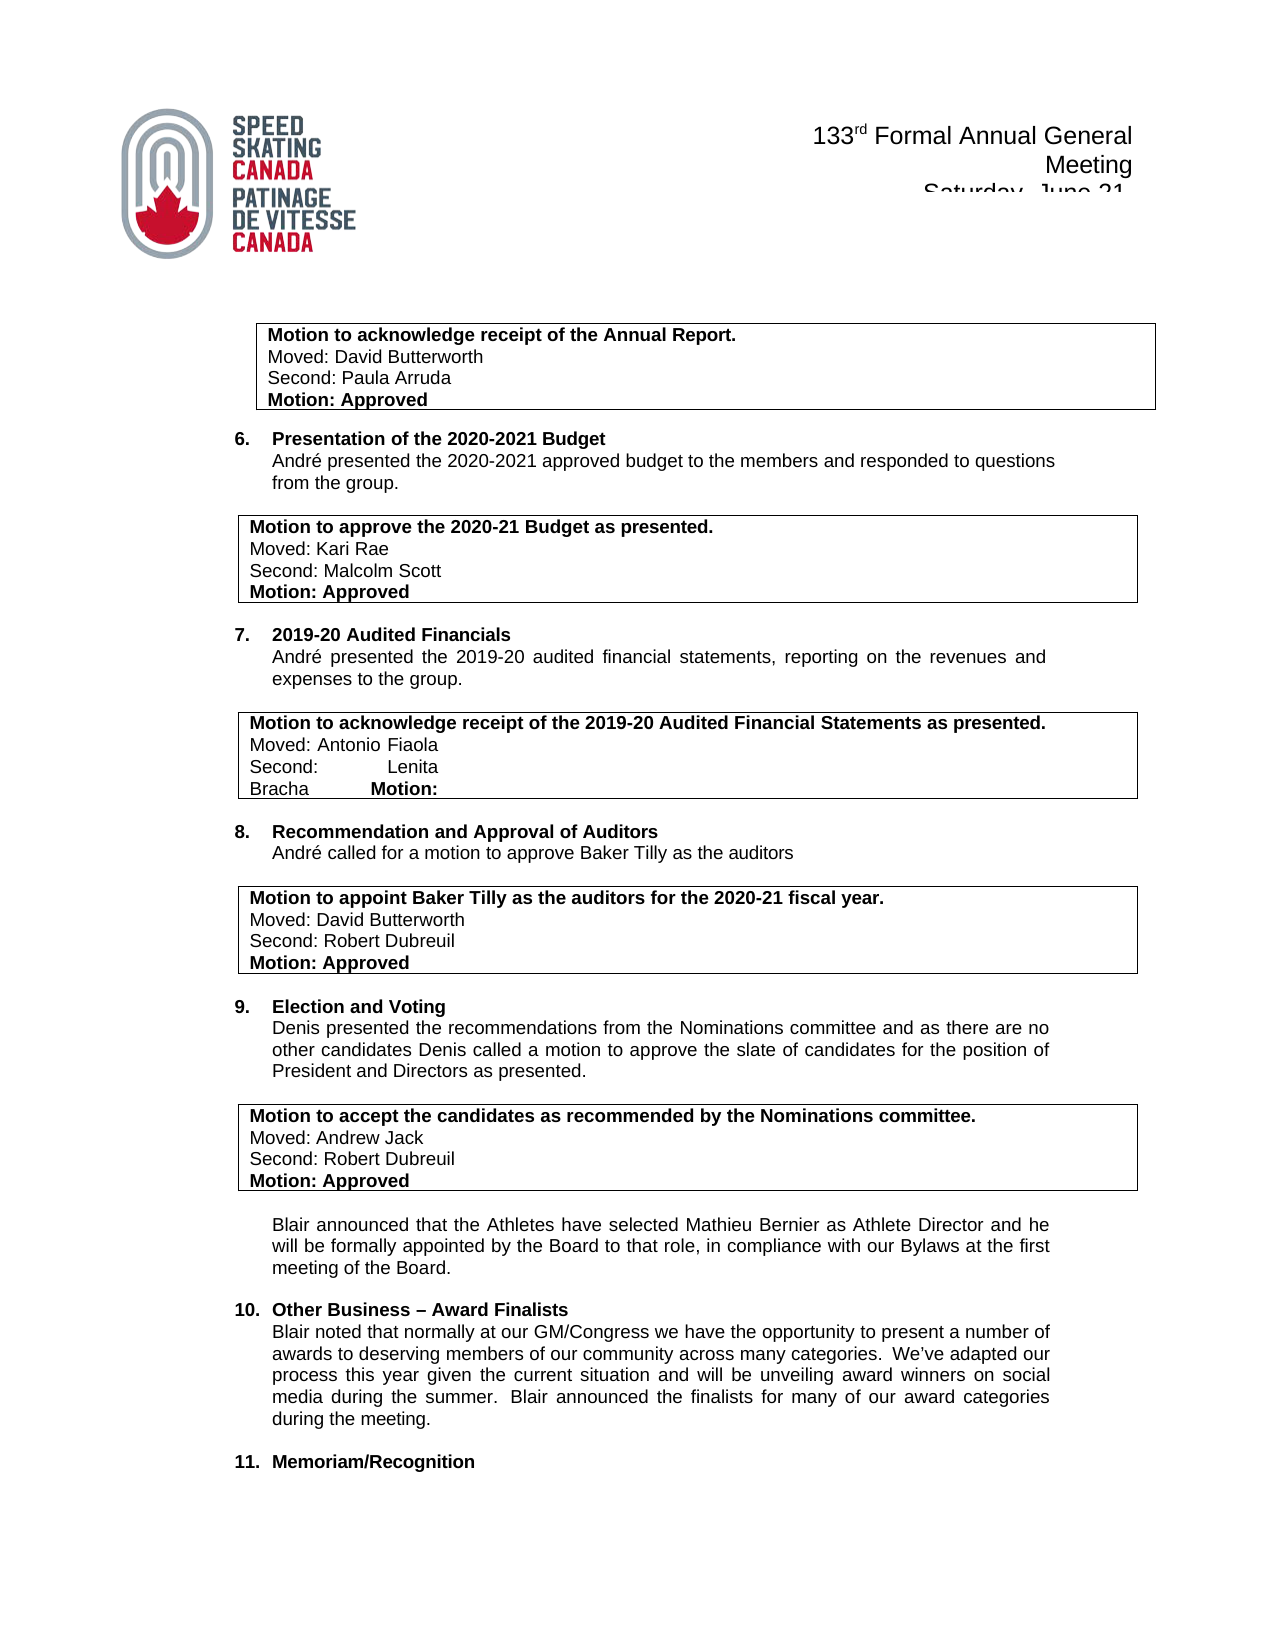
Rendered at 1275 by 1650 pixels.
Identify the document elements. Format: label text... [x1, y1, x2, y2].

subtitle Election and Voting [234, 996, 1150, 1017]
subtitle Presentation of the 2020-2021 Budget [234, 428, 1150, 450]
text André presented the 2020-2021 approved budget to the members and responded to questions from the group. [272, 450, 1080, 493]
subtitle Recommendation and Approval of Auditors [234, 821, 1150, 842]
text Blair announced that the Athletes have selected Mathieu Bernier as Athlete Director and he will be formally appointed by the Board to that role, in compliance with our Bylaws at the first meeting of the Board. [272, 1213, 1050, 1278]
text André called for a motion to approve Baker Tilly as the auditors [272, 842, 1150, 864]
text Blair noted that normally at our GM/Congress we have the opportunity to present a number of awards to deserving members of our community across many categories. We’ve adapted our process this year given the current situation and will be unveiling award winners on social media during the summer. Blair announced the finalists for many of our award categories during the meeting. [272, 1321, 1050, 1429]
picture [118, 105, 358, 266]
subtitle Memoriam/Recognition [234, 1451, 1150, 1472]
subtitle Other Business – Award Finalists [234, 1299, 1150, 1321]
text Denis presented the recommendations from the Nominations committee and as there are no other candidates Denis called a motion to approve the slate of candidates for the position of President and Directors as presented. [272, 1017, 1050, 1082]
subtitle 2019-20 Audited Financials [234, 625, 1150, 646]
text André presented the 2019-20 audited financial statements, reporting on the revenues and expenses to the group. [272, 646, 1080, 689]
